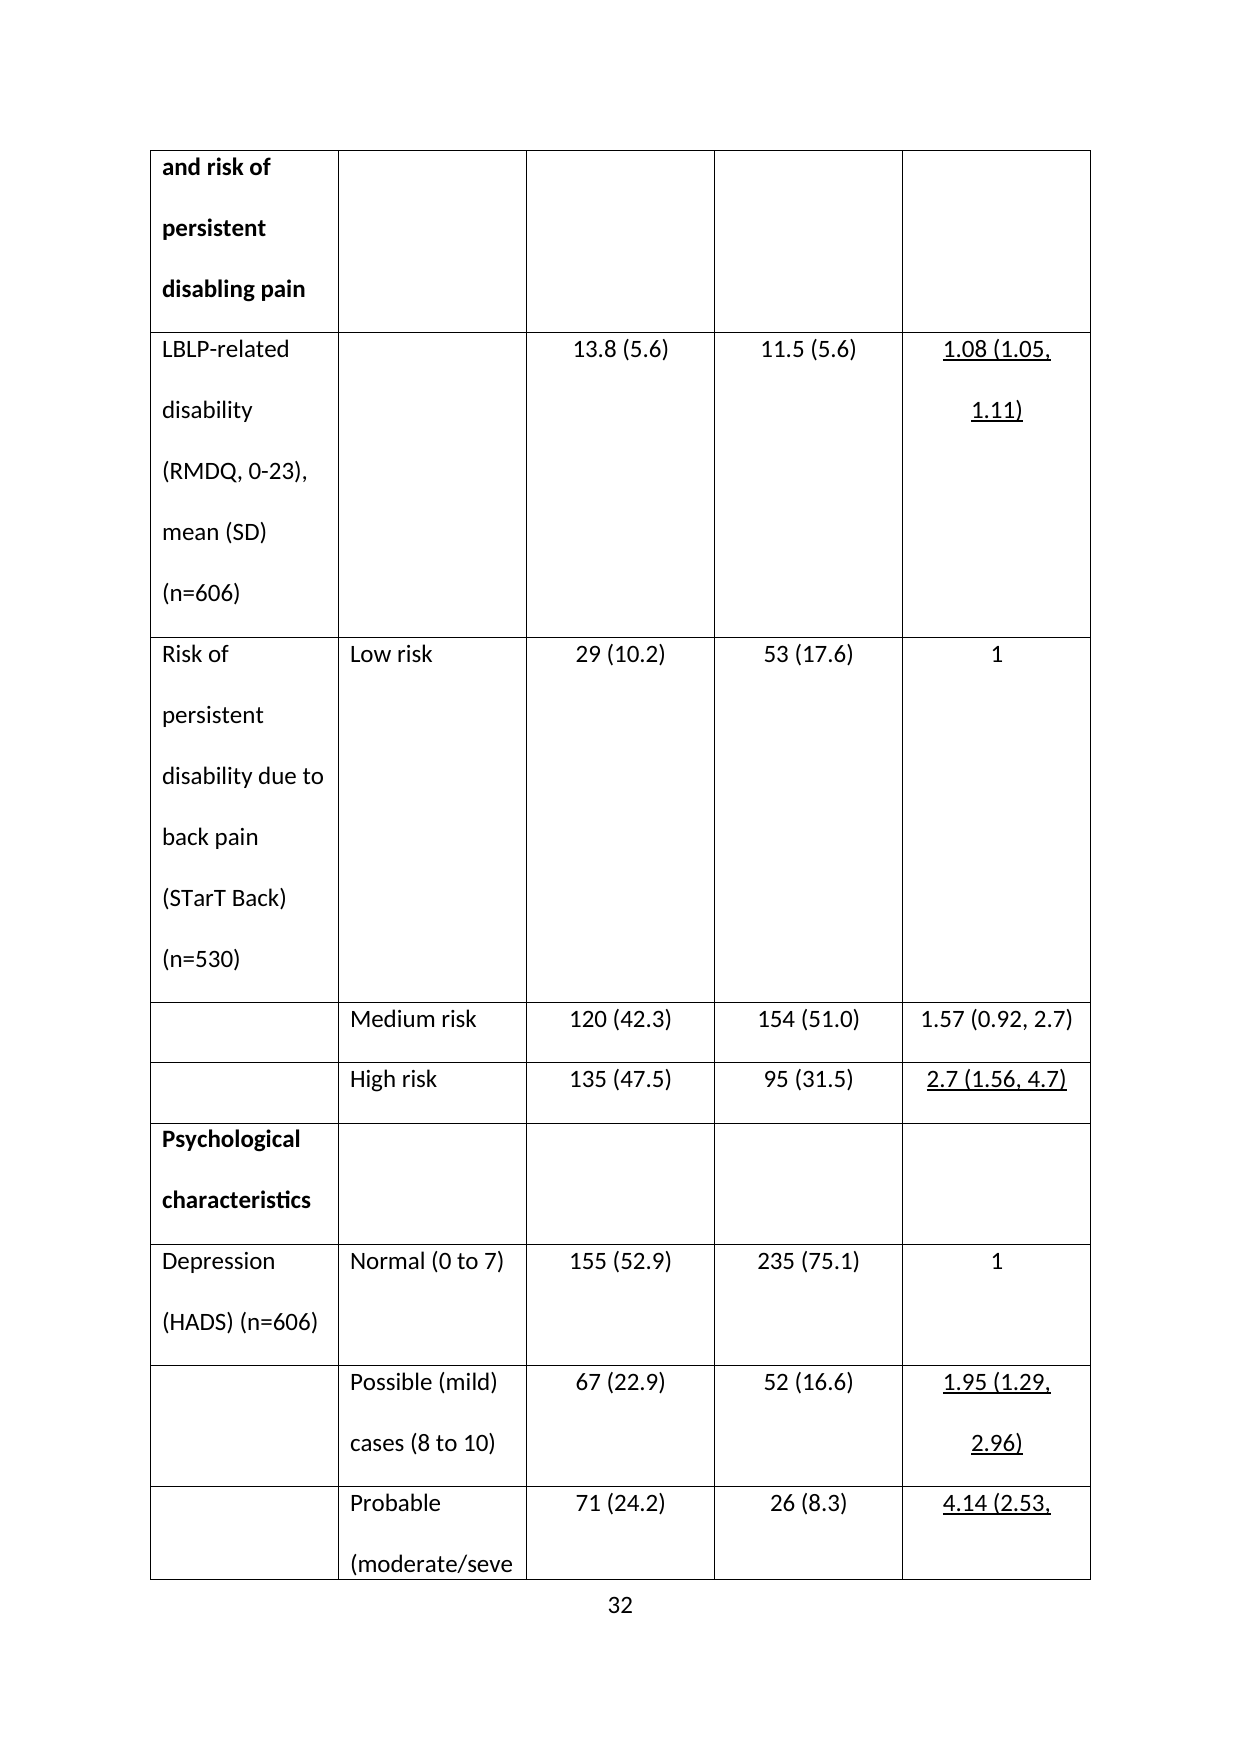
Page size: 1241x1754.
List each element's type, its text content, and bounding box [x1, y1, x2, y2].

table_cell 52 (16.6) [715, 1366, 902, 1486]
table_cell 26 (8.3) [715, 1487, 902, 1579]
table_cell [903, 1124, 1090, 1244]
table_cell 1.08 (1.05, 1.11) [903, 333, 1090, 637]
table_cell [339, 1124, 526, 1244]
table_cell High risk [339, 1063, 526, 1122]
table_cell Possible (mild) cases (8 to 10) [339, 1366, 526, 1486]
table_cell [527, 151, 714, 332]
table_cell 95 (31.5) [715, 1063, 902, 1122]
table_cell 235 (75.1) [715, 1245, 902, 1365]
table_cell [715, 151, 902, 332]
table_cell Normal (0 to 7) [339, 1245, 526, 1365]
table_cell Low risk [339, 638, 526, 1002]
table_cell 135 (47.5) [527, 1063, 714, 1122]
table_cell 1.57 (0.92, 2.7) [903, 1003, 1090, 1062]
table_cell [339, 333, 526, 637]
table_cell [339, 1487, 526, 1579]
table_cell 71 (24.2) [527, 1487, 714, 1579]
table_cell 1 [903, 638, 1090, 1002]
table_cell 2.7 (1.56, 4.7) [903, 1063, 1090, 1122]
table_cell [151, 151, 338, 332]
table_cell [151, 1003, 338, 1062]
table_cell 1 [903, 1245, 1090, 1365]
table_cell 67 (22.9) [527, 1366, 714, 1486]
table_cell 13.8 (5.6) [527, 333, 714, 637]
table_cell 4.14 (2.53, 6.78) [903, 1487, 1090, 1579]
table_cell 120 (42.3) [527, 1003, 714, 1062]
table_cell 11.5 (5.6) [715, 333, 902, 637]
table_cell [339, 151, 526, 332]
table_cell [527, 1124, 714, 1244]
table_cell 155 (52.9) [527, 1245, 714, 1365]
table_cell [715, 1124, 902, 1244]
table_cell 1.95 (1.29, 2.96) [903, 1366, 1090, 1486]
table_cell [151, 1366, 338, 1486]
table_cell Medium risk [339, 1003, 526, 1062]
table_cell [903, 151, 1090, 332]
table_cell 154 (51.0) [715, 1003, 902, 1062]
table_cell 53 (17.6) [715, 638, 902, 1002]
table_cell 29 (10.2) [527, 638, 714, 1002]
table_cell Psychological characteristics [151, 1124, 338, 1244]
table_cell LBLP-related disability (RMDQ, 0-23), mean (SD) (n=606) [151, 333, 338, 637]
table_cell Depression (HADS) (n=606) [151, 1245, 338, 1365]
table_cell [151, 1487, 338, 1579]
table_cell [151, 1063, 338, 1122]
table_cell Risk of persistent disability due to back pain (STarT Back) (n=530) [151, 638, 338, 1002]
